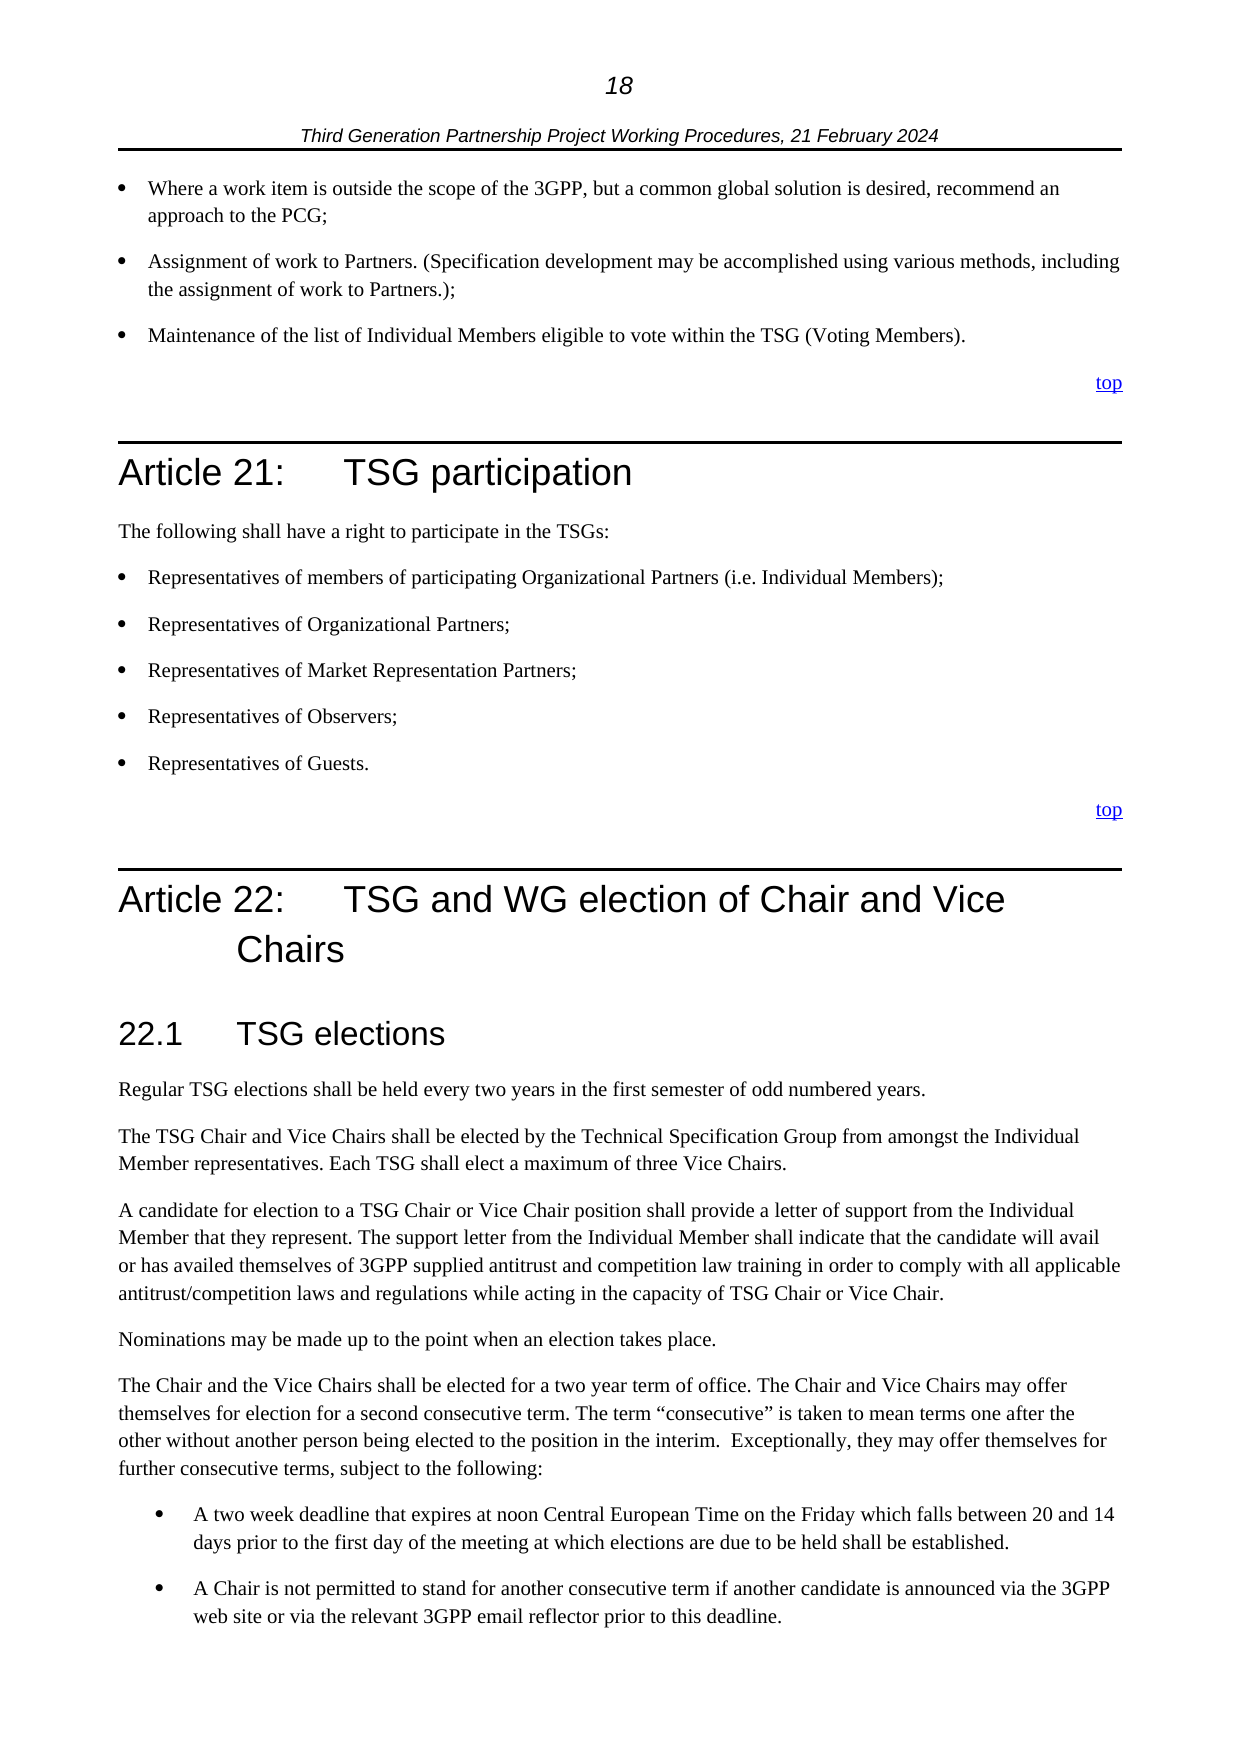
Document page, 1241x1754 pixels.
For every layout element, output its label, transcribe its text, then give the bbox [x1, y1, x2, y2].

text The following shall have a right to participate in the TSGs: [118, 519, 1122, 543]
subtitle Article 21: TSG participation [118, 444, 1122, 494]
list Representatives of Observers; [118, 704, 1122, 728]
list A Chair is not permitted to stand for another consecutive term if another candidate is announced via the 3GPP web site or via the relevant 3GPP email reflector prior to this deadline. [156, 1576, 1122, 1628]
list Representatives of members of participating Organizational Partners (i.e. Individual Members); [118, 565, 1122, 589]
list Representatives of Guests. [118, 751, 1122, 775]
text The TSG Chair and Vice Chairs shall be elected by the Technical Specification Group from amongst the Individual Member representatives. Each TSG shall elect a maximum of three Vice Chairs. [118, 1124, 1122, 1175]
list Maintenance of the list of Individual Members eligible to vote within the TSG (Voting Members). [118, 323, 1122, 347]
list A two week deadline that expires at noon Central European Time on the Friday which falls between 20 and 14 days prior to the first day of the meeting at which elections are due to be held shall be established. [156, 1502, 1122, 1554]
text top [118, 797, 1122, 821]
text The Chair and the Vice Chairs shall be elected for a two year term of office. The Chair and Vice Chairs may offer themselves for election for a second consecutive term. The term “consecutive” is taken to mean terms one after the other without another person being elected to the position in the interim. Exceptionally, they may offer themselves for further consecutive terms, subject to the following: [118, 1373, 1122, 1480]
list Assignment of work to Partners. (Specification development may be accomplished using various methods, including the assignment of work to Partners.); [118, 249, 1122, 301]
list Representatives of Organizational Partners; [118, 612, 1122, 636]
text Nominations may be made up to the point when an election takes place. [118, 1327, 1122, 1351]
subtitle Article 22: TSG and WG election of Chair and Vice Chairs [118, 871, 1122, 970]
text top [118, 370, 1122, 394]
list Representatives of Market Representation Partners; [118, 658, 1122, 682]
text Regular TSG elections shall be held every two years in the first semester of odd numbered years. [118, 1077, 1122, 1101]
subtitle 22.1 TSG elections [118, 1014, 1122, 1053]
text A candidate for election to a TSG Chair or Vice Chair position shall provide a letter of support from the Individual Member that they represent. The support letter from the Individual Member shall indicate that the candidate will avail or has availed themselves of 3GPP supplied antitrust and competition law training in order to comply with all applicable antitrust/competition laws and regulations while acting in the capacity of TSG Chair or Vice Chair. [118, 1198, 1122, 1304]
list Where a work item is outside the scope of the 3GPP, but a common global solution is desired, recommend an approach to the PCG; [118, 176, 1122, 227]
